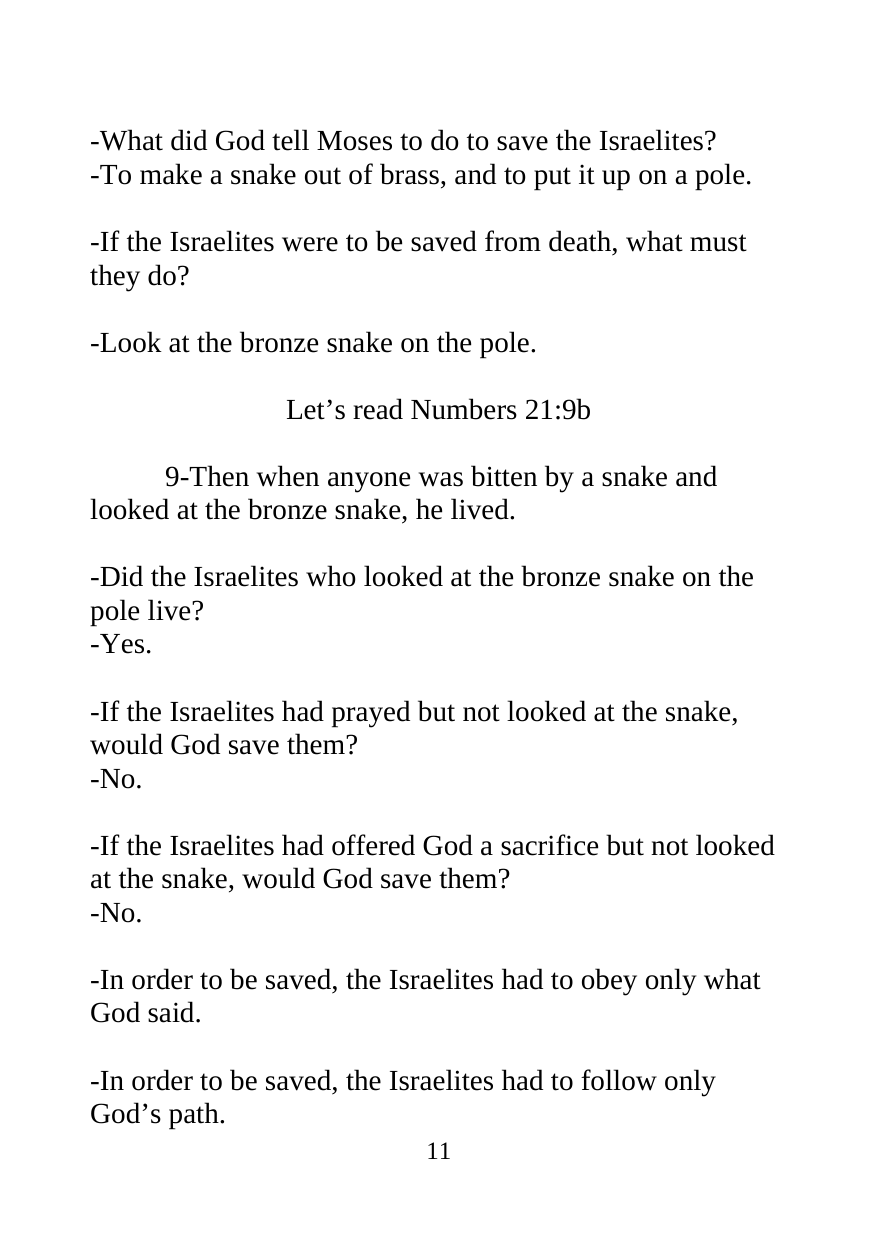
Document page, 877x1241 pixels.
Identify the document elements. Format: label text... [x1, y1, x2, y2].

text -What did God tell Moses to do to save the Israelites? [90, 123, 787, 157]
text -Did the Israelites who looked at the bronze snake on the pole live? [90, 559, 787, 627]
text -No. [90, 761, 787, 794]
text -Yes. [90, 627, 787, 660]
text Let’s read Numbers 21:9b [90, 392, 787, 425]
text -Look at the bronze snake on the pole. [90, 325, 787, 358]
text -In order to be saved, the Israelites had to obey only what God said. [90, 962, 787, 1029]
text -In order to be saved, the Israelites had to follow only God’s path. [90, 1063, 787, 1130]
text -No. [90, 895, 787, 928]
text -If the Israelites had offered God a sacrifice but not looked at the snake, would God save them? [90, 828, 787, 895]
text 9-Then when anyone was bitten by a snake and looked at the bronze snake, he lived. [90, 459, 787, 526]
text -If the Israelites had prayed but not looked at the snake, would God save them? [90, 694, 787, 761]
text -If the Israelites were to be saved from death, what must they do? [90, 224, 787, 291]
text -To make a snake out of brass, and to put it up on a pole. [90, 157, 787, 191]
